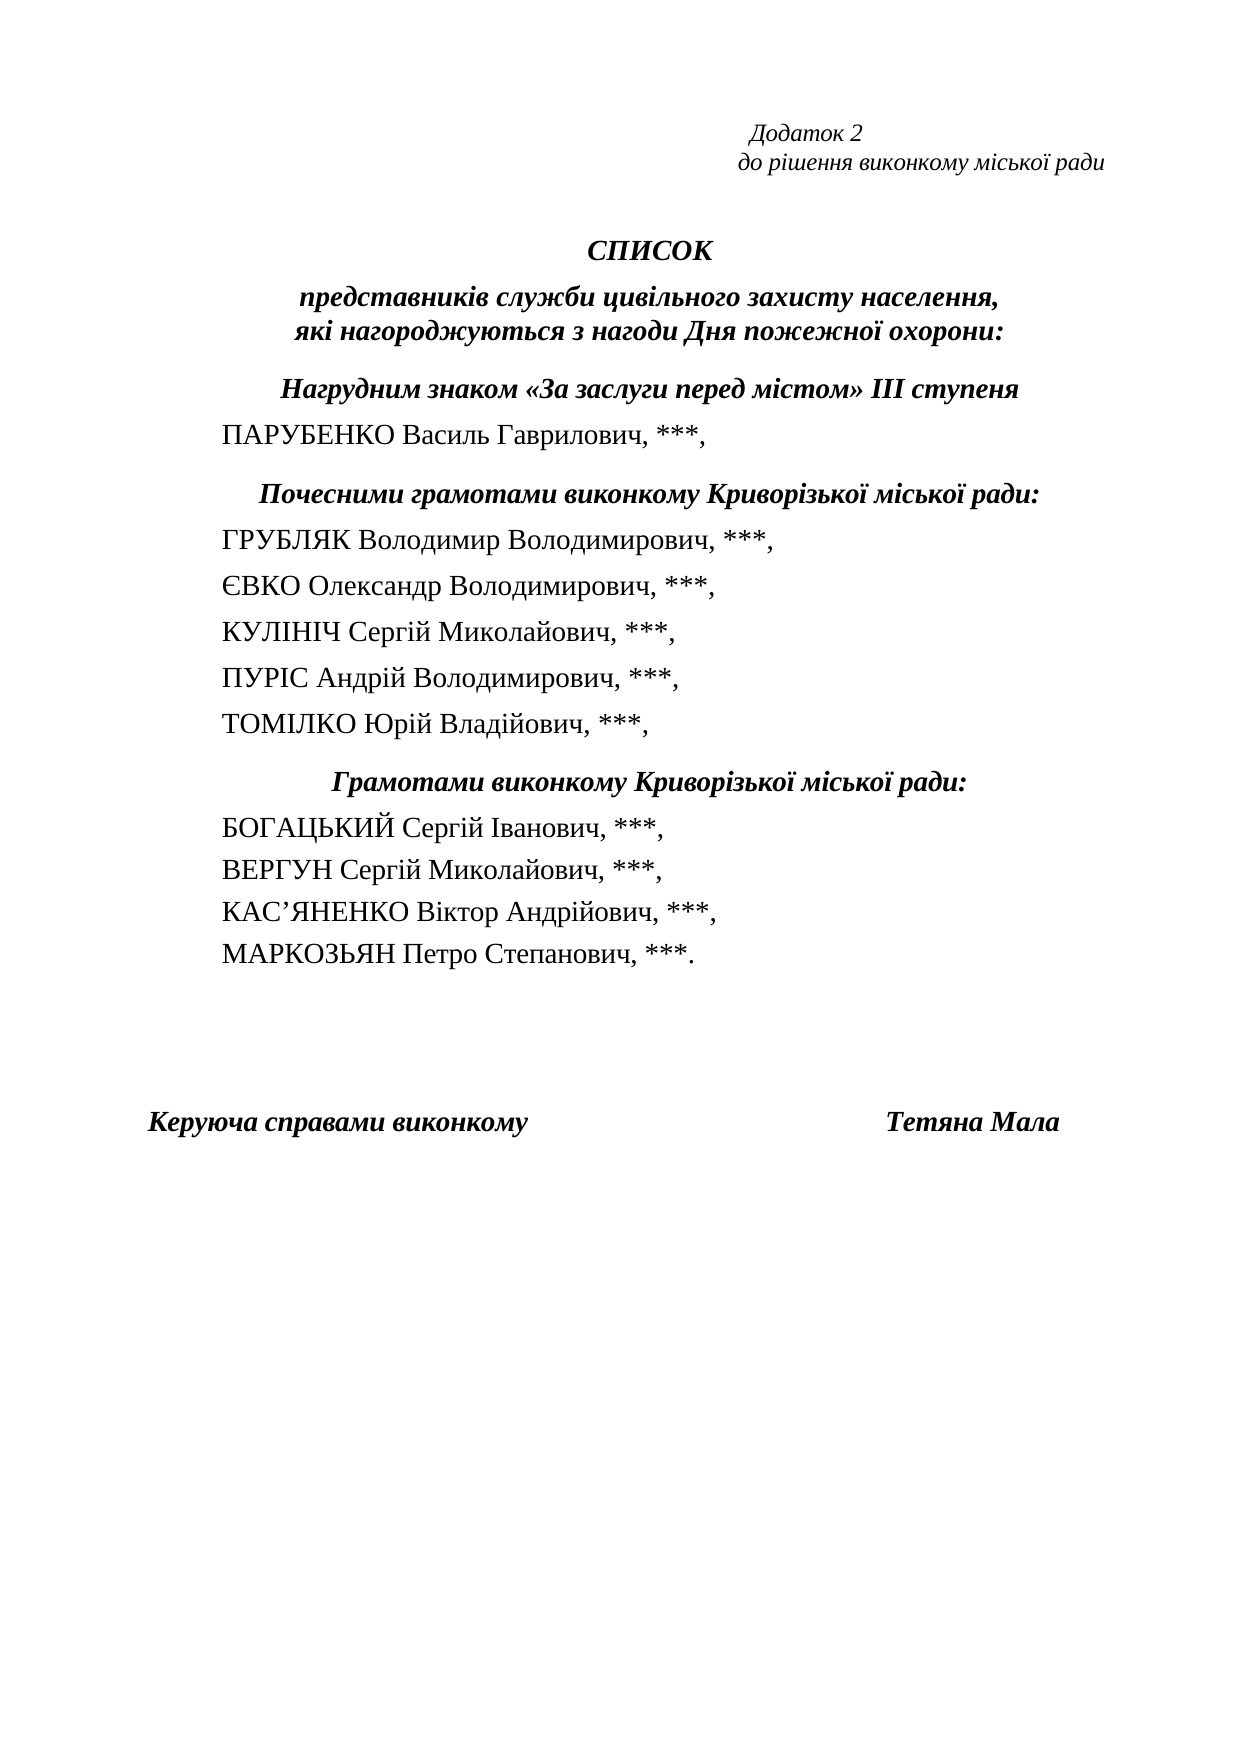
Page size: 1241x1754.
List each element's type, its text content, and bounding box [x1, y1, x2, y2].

text ГРУБЛЯК Володимир Володимирович, ***, [148, 522, 1152, 555]
text СПИСОК [148, 233, 1152, 267]
text до рішення виконкому міської ради [738, 147, 1152, 176]
text КУЛІНІЧ Сергій Миколайович, ***, [148, 614, 1152, 647]
text Додаток 2 [738, 118, 1152, 147]
text Нагрудним знаком «За заслуги перед містом» ІІІ ступеня [148, 371, 1152, 405]
text Почесними грамотами виконкому Криворізької міської ради: [148, 476, 1152, 509]
text представників служби цивільного захисту населення, [148, 279, 1152, 313]
text ВЕРГУН Сергій Миколайович, ***, [148, 852, 1152, 886]
text Керуюча справами виконкому Тетяна Мала [148, 1104, 1152, 1137]
text Грамотами виконкому Криворізької міської ради: [148, 764, 1152, 798]
text КАС’ЯНЕНКО Віктор Андрійович, ***, [148, 894, 1152, 928]
text ЄВКО Олександр Володимирович, ***, [148, 568, 1152, 601]
text ПУРІС Андрій Володимирович, ***, [148, 660, 1152, 693]
text ПАРУБЕНКО Василь Гаврилович, ***, [148, 417, 1152, 451]
text МАРКОЗЬЯН Петро Степанович, ***. [148, 936, 1152, 970]
text БОГАЦЬКИЙ Сергій Іванович, ***, [148, 811, 1152, 844]
text які нагороджуються з нагоди Дня пожежної охорони: [148, 313, 1152, 346]
text ТОМІЛКО Юрій Владійович, ***, [148, 706, 1152, 739]
